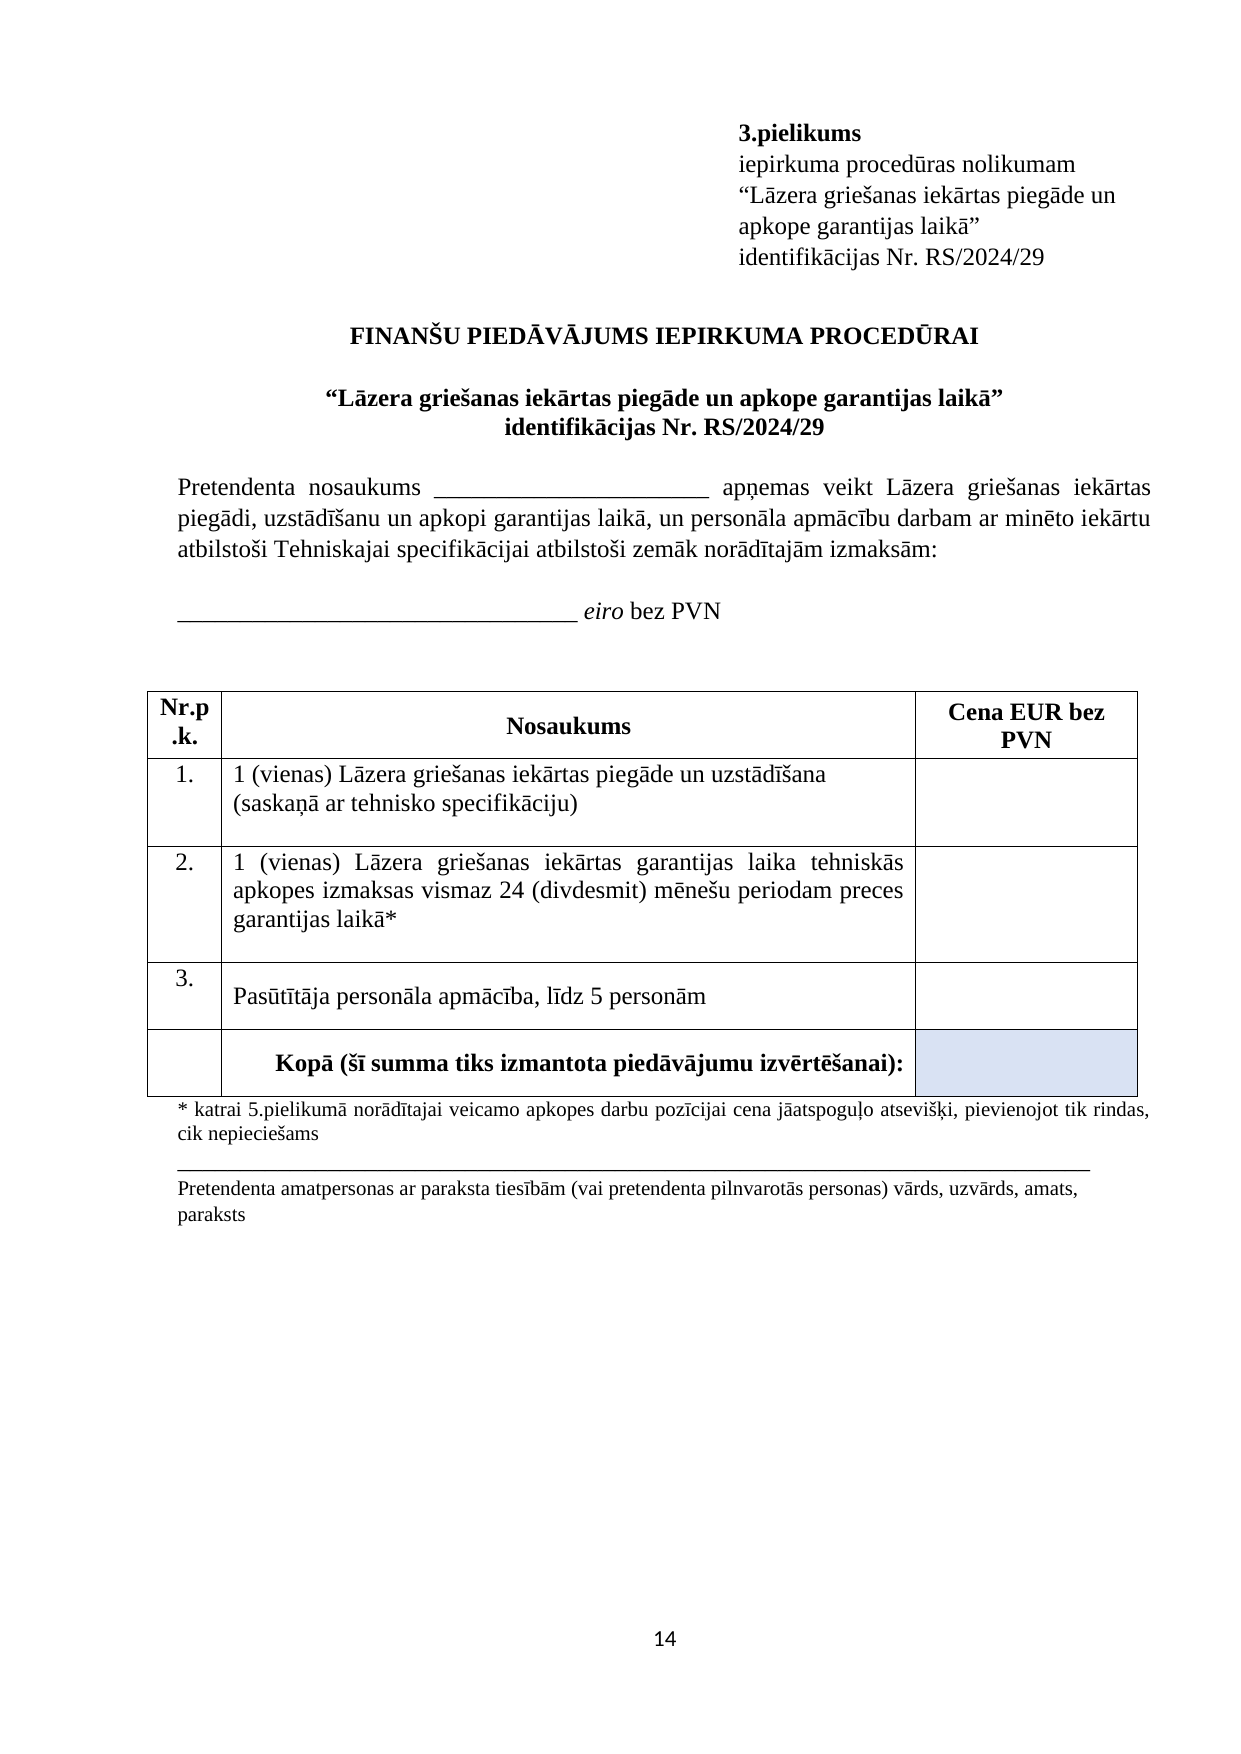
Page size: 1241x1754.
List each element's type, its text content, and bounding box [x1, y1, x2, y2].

text “Lāzera griešanas iekārtas piegāde un [177, 180, 1152, 209]
text identifikācijas Nr. RS/2024/29 [177, 242, 1152, 271]
table_cell 2. [148, 847, 221, 962]
text ________________________________ eiro bez PVN [177, 596, 1152, 624]
table_cell Pasūtītāja personāla apmācība, līdz 5 personām [222, 963, 915, 1029]
text apkope garantijas laikā” [177, 211, 1152, 240]
table_cell [916, 963, 1137, 1029]
text 3.pielikums [177, 118, 1149, 147]
table_header Nosaukums [222, 692, 915, 758]
text Pretendenta amatpersonas ar paraksta tiesībām (vai pretendenta pilnvarotās personas) vārds, uzvārds, amats, paraksts [177, 1176, 1152, 1226]
text “Lāzera griešanas iekārtas piegāde un apkope garantijas laikā” [177, 383, 1152, 412]
table_cell Kopā (šī summa tiks izmantota piedāvājumu izvērtēšanai): [222, 1030, 915, 1096]
text * katrai 5.pielikumā norādītajai veicamo apkopes darbu pozīcijai cena jāatspoguļo atsevišķi, pievienojot tik rindas, cik nepieciešams [177, 1097, 1152, 1145]
table_header Cena EUR bez PVN [916, 692, 1137, 758]
text Pretendenta nosaukums ______________________ apņemas veikt Lāzera griešanas iekārtas piegādi, uzstādīšanu un apkopi garantijas laikā, un personāla apmācību darbam ar minēto iekārtu atbilstoši Tehniskajai specifikācijai atbilstoši zemāk norādītajām izmaksām: [177, 472, 1152, 562]
table_cell 1 (vienas) Lāzera griešanas iekārtas garantijas laika tehniskās apkopes izmaksas vismaz 24 (divdesmit) mēnešu periodam preces garantijas laikā* [222, 847, 915, 962]
table_header Nr.p.k. [148, 692, 221, 758]
text iepirkuma procedūras nolikumam [177, 149, 1152, 178]
table_cell [916, 1030, 1137, 1096]
text FINANŠU PIEDĀVĀJUMS IEPIRKUMA PROCEDŪRAI [177, 321, 1152, 350]
text identifikācijas Nr. RS/2024/29 [177, 412, 1152, 441]
table_cell [916, 759, 1137, 846]
table_cell 3. [148, 963, 221, 1029]
table_cell 1 (vienas) Lāzera griešanas iekārtas piegāde un uzstādīšana (saskaņā ar tehnisko specifikāciju) [222, 759, 915, 846]
table_cell [916, 847, 1137, 962]
table_cell 1. [148, 759, 221, 846]
table_cell [148, 1030, 221, 1096]
text _________________________________________________________________________ [177, 1145, 1152, 1174]
